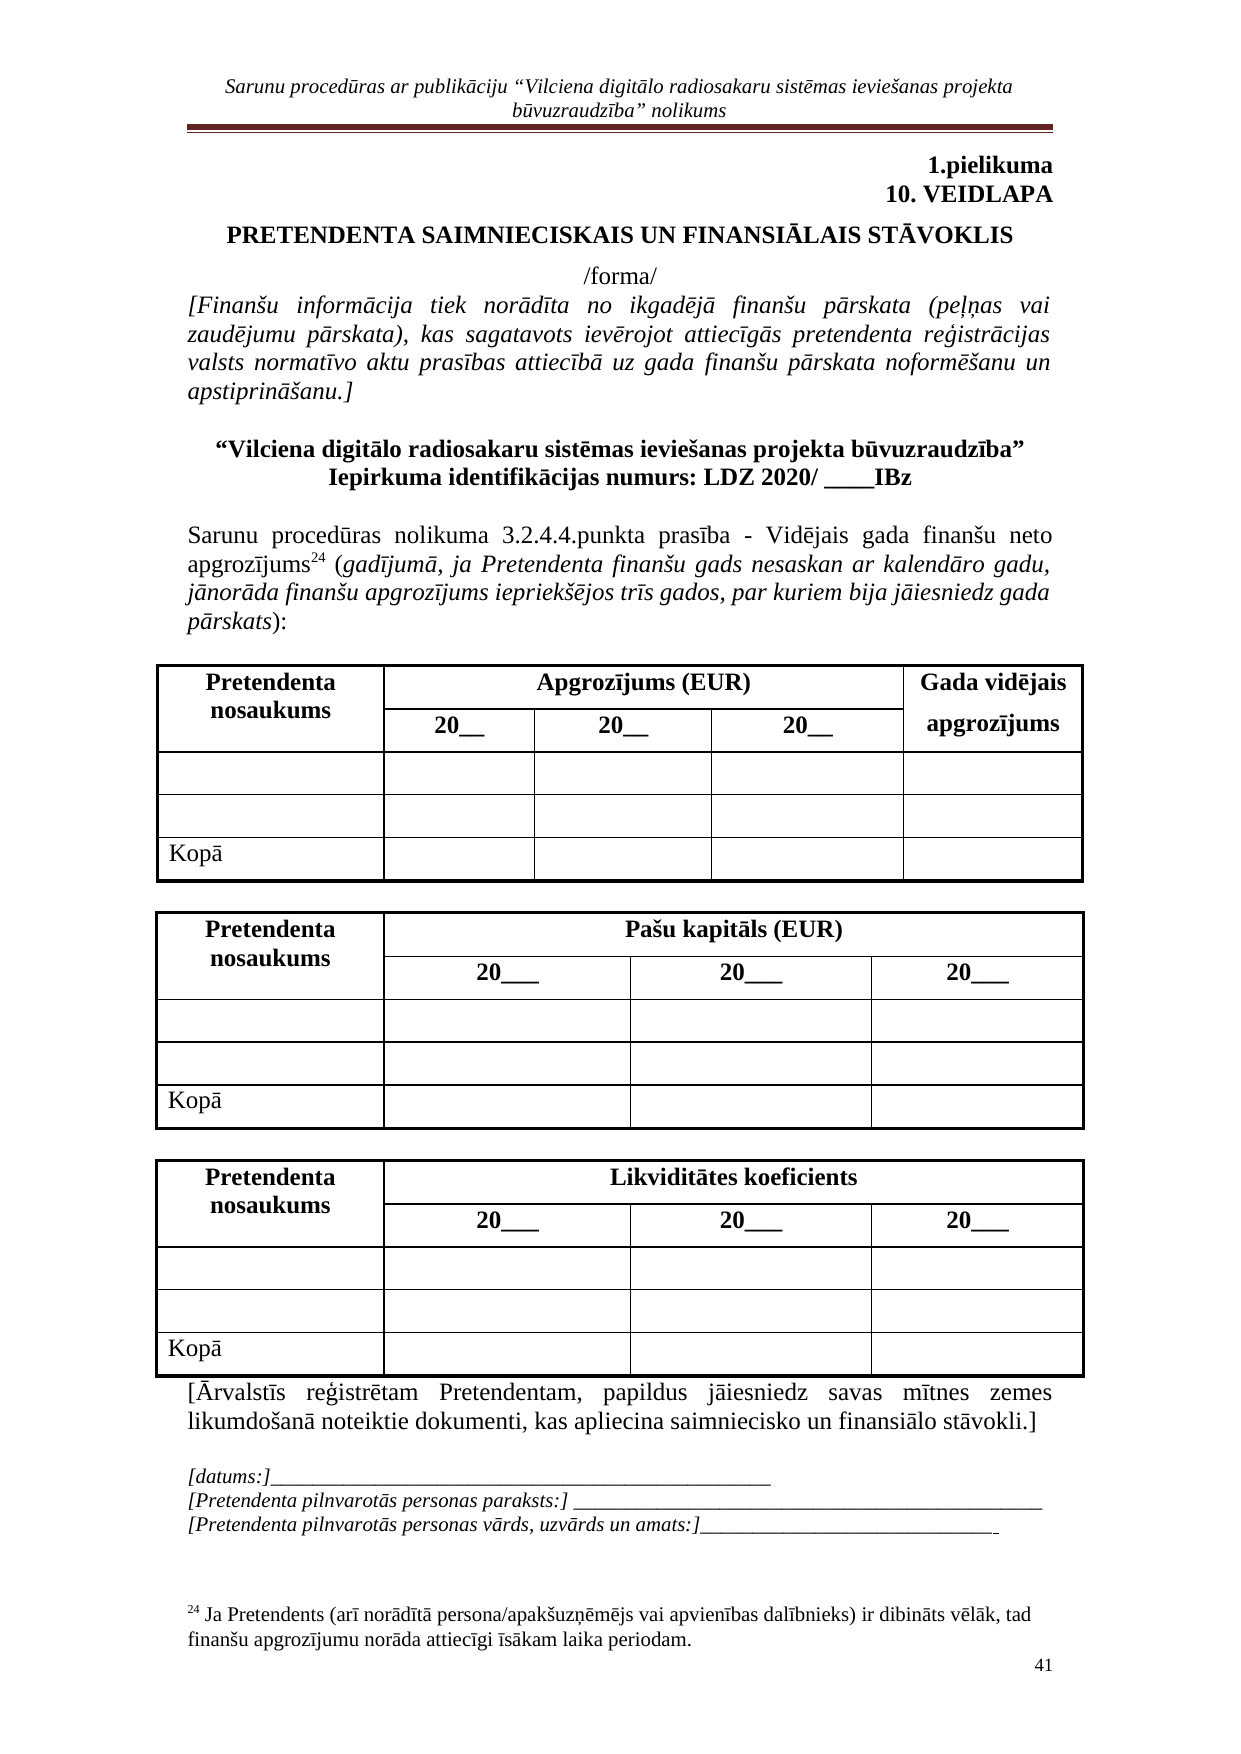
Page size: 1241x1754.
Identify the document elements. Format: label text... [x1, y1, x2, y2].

table_header Apgrozījums (EUR) [385, 667, 903, 708]
table_cell [535, 795, 711, 837]
table_cell [158, 1043, 383, 1084]
table_cell [385, 1248, 630, 1289]
table_cell 20___ [631, 957, 871, 998]
table_cell [159, 753, 383, 794]
table_cell 20___ [385, 1205, 630, 1246]
table_header Pašu kapitāls (EUR) [385, 914, 1082, 956]
table_cell [712, 795, 903, 837]
table_cell [158, 1000, 383, 1041]
table_cell [385, 1000, 630, 1041]
table_cell [872, 1043, 1082, 1084]
table_cell [535, 753, 711, 794]
table_cell [159, 795, 383, 837]
table_cell 20__ [385, 710, 534, 751]
table_cell [385, 1086, 630, 1127]
table_cell [385, 1043, 630, 1084]
table_cell [385, 753, 534, 794]
table_cell [158, 1290, 383, 1332]
table_cell [712, 838, 903, 879]
table_cell [904, 753, 1081, 794]
text [Ārvalstīs reģistrētam Pretendentam, papildus jāiesniedz savas mītnes zemes likumdošanā noteiktie dokumenti, kas apliecina saimniecisko un finansiālo stāvokli.] [187, 1378, 1053, 1435]
table_header Likviditātes koeficients [385, 1162, 1082, 1203]
table_cell Kopā [158, 1086, 383, 1127]
text [Finanšu informācija tiek norādīta no ikgadējā finanšu pārskata (peļņas vai zaudējumu pārskata), kas sagatavots ievērojot attiecīgās pretendenta reģistrācijas valsts normatīvo aktu prasības attiecībā uz gada finanšu pārskata noformēšanu un apstiprināšanu.] [187, 290, 1053, 405]
table_cell [631, 1248, 871, 1289]
table_cell [631, 1000, 871, 1041]
table_header Pretendenta nosaukums [159, 667, 383, 751]
table_cell [631, 1086, 871, 1127]
table_cell Kopā [159, 838, 383, 879]
table_cell 20__ [712, 710, 903, 751]
table_cell 20__ [535, 710, 711, 751]
text [Pretendenta pilnvarotās personas paraksts:] _____________________________________________ [187, 1488, 1053, 1512]
text “Vilciena digitālo radiosakaru sistēmas ieviešanas projekta būvuzraudzība” [187, 434, 1053, 462]
text [Pretendenta pilnvarotās personas vārds, uzvārds un amats:]____________________________ [187, 1512, 1053, 1536]
text PRETENDENTA SAIMNIECISKAIS un finansiālAIS STĀVOKLIS [187, 220, 1053, 249]
text /forma/ [187, 261, 1053, 290]
table_cell [158, 1248, 383, 1289]
table_cell [631, 1333, 871, 1374]
text [datums:]________________________________________________ [187, 1464, 1053, 1488]
table_cell [904, 838, 1081, 879]
table_cell [712, 753, 903, 794]
table_cell [872, 1290, 1082, 1332]
table_cell 20___ [385, 957, 630, 998]
table_cell [872, 1000, 1082, 1041]
table_cell [385, 795, 534, 837]
table_cell 20___ [872, 957, 1082, 998]
table_cell 20___ [872, 1205, 1082, 1246]
table_cell 20___ [631, 1205, 871, 1246]
table_cell [872, 1333, 1082, 1374]
text Iepirkuma identifikācijas numurs: LDZ 2020/ ____IBz [187, 462, 1053, 491]
text Sarunu procedūras nolikuma 3.2.4.4.punkta prasība - Vidējais gada finanšu neto apgrozījums (gadījumā, ja Pretendenta finanšu gads nesaskan ar kalendāro gadu, jānorāda finanšu apgrozījums iepriekšējos trīs gados, par kuriem bija jāiesniedz gada pārskats): [187, 520, 1053, 635]
table_header Pretendenta nosaukums [158, 1162, 383, 1246]
text 1.pielikuma [187, 150, 1053, 179]
table_cell [872, 1248, 1082, 1289]
table_cell [631, 1043, 871, 1084]
table_cell [385, 838, 534, 879]
text 10. VEIDLAPA [187, 179, 1053, 207]
table_header Pretendenta nosaukums [158, 914, 383, 998]
table_cell [904, 795, 1081, 837]
table_cell [535, 838, 711, 879]
table_cell Kopā [158, 1333, 383, 1374]
table_cell [385, 1290, 630, 1332]
table_cell [872, 1086, 1082, 1127]
table_cell [631, 1290, 871, 1332]
table_header Gada vidējais apgrozījums [904, 667, 1081, 751]
table_cell [385, 1333, 630, 1374]
